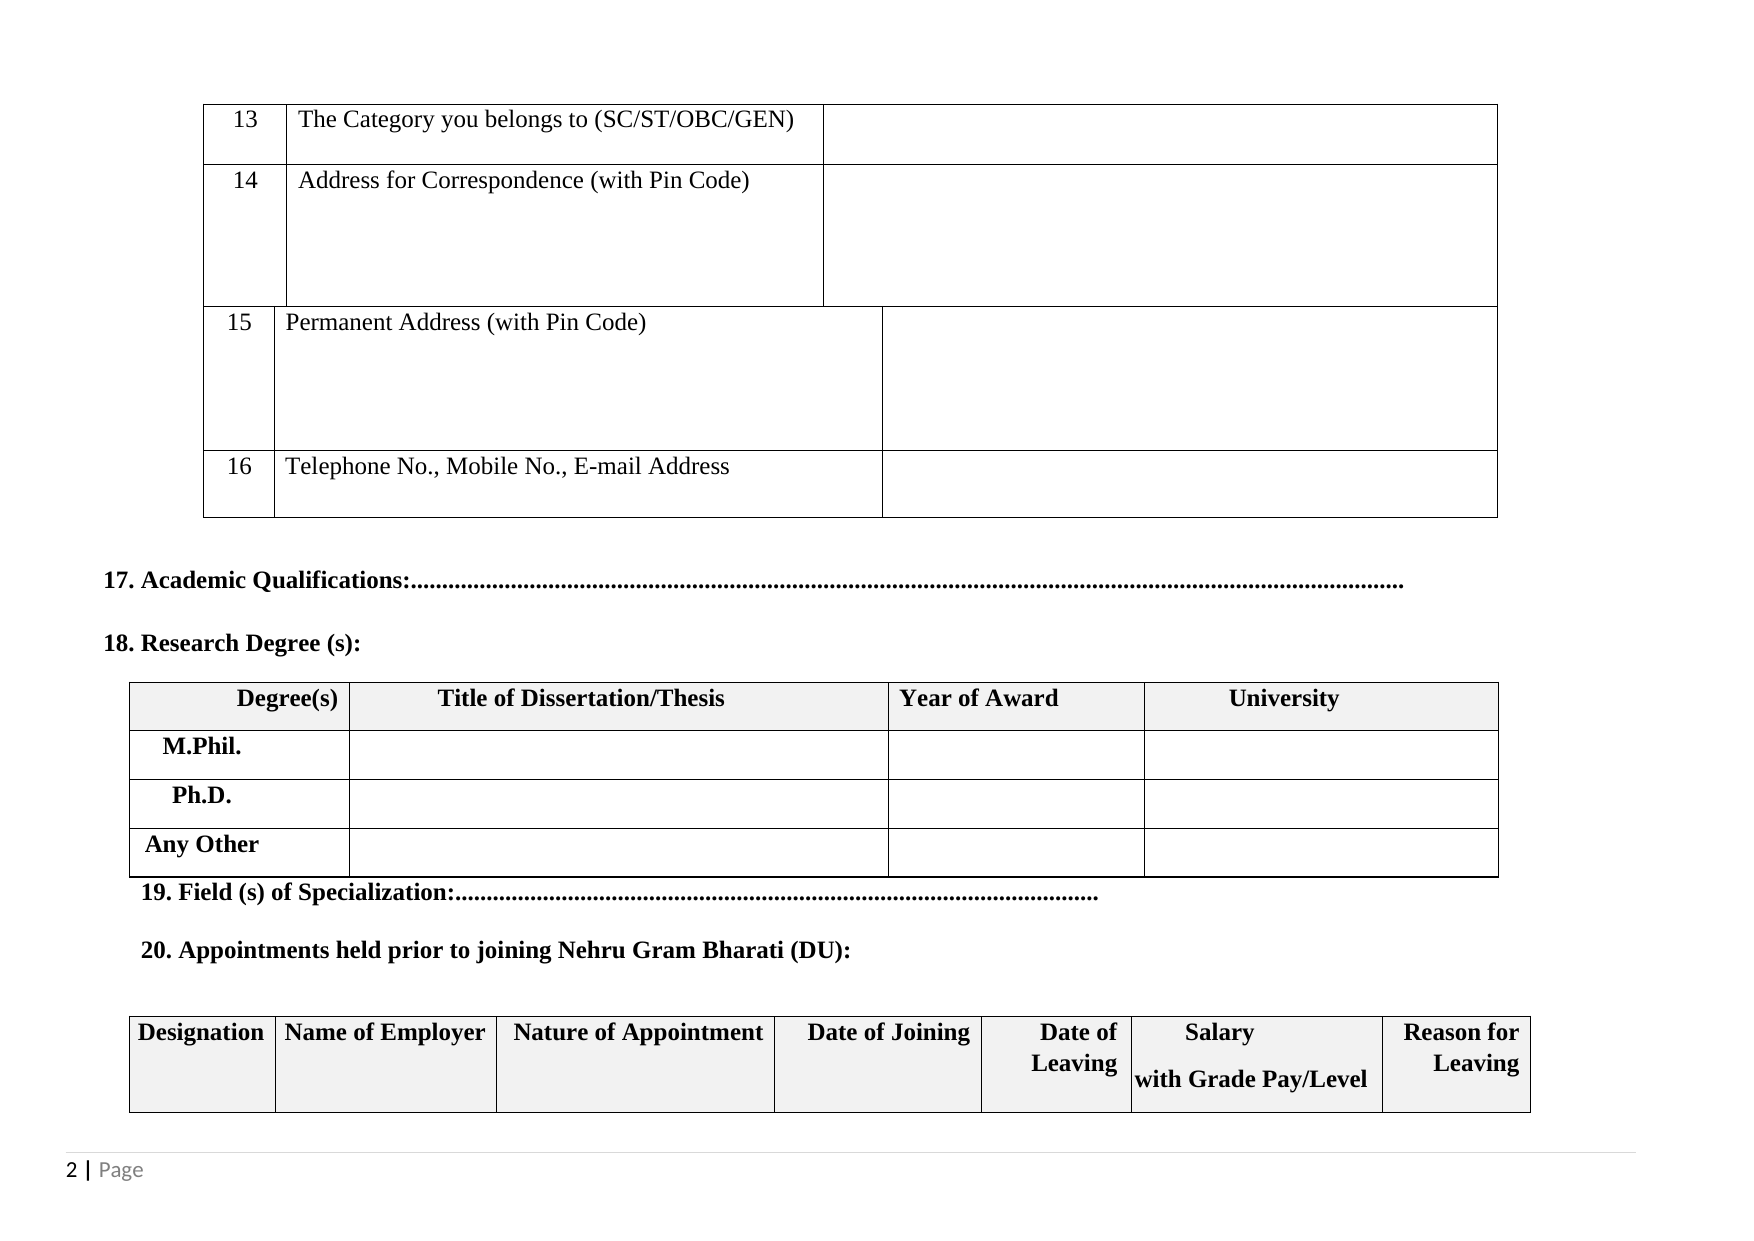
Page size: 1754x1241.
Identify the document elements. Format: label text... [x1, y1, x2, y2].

table_header Date of Leaving [982, 1017, 1131, 1112]
table_cell 15 [204, 307, 274, 450]
table_cell [824, 105, 1497, 164]
table_header Designation [130, 1017, 275, 1112]
table_cell [889, 780, 1144, 828]
table_header Degree(s) [130, 683, 349, 730]
table_header Name of Employer [276, 1017, 496, 1112]
table_cell 16 [204, 451, 274, 517]
table_header Date of Joining [775, 1017, 981, 1112]
table_cell Any Other [130, 829, 349, 876]
table_header Salary with Grade Pay/Level [1132, 1017, 1382, 1112]
list Research Degree (s): [103, 628, 1636, 656]
list Field (s) of Specialization:....................................................................................................... [141, 877, 1636, 906]
table_cell [350, 780, 888, 828]
table_cell 14 [204, 165, 286, 306]
table_header Nature of Appointment [497, 1017, 774, 1112]
table_cell [1145, 829, 1498, 876]
table_cell Address for Correspondence (with Pin Code) [287, 165, 823, 306]
table_cell [350, 829, 888, 876]
table_cell [350, 731, 888, 779]
text 17. Academic Qualifications:............................................................................................................................................................... [66, 566, 1636, 594]
table_header Title of Dissertation/Thesis [350, 683, 888, 730]
table_header Reason for Leaving [1383, 1017, 1530, 1112]
table_header Year of Award [889, 683, 1144, 730]
list Appointments held prior to joining Nehru Gram Bharati (DU): [141, 935, 1636, 964]
table_cell Ph.D. [130, 780, 349, 828]
table_cell The Category you belongs to (SC/ST/OBC/GEN) [287, 105, 823, 164]
table_cell [824, 165, 1497, 306]
table_cell [1145, 780, 1498, 828]
table_cell Telephone No., Mobile No., E-mail Address [275, 451, 882, 517]
table_cell [883, 451, 1497, 517]
table_cell [1145, 731, 1498, 779]
table_cell [889, 731, 1144, 779]
table_header University [1145, 683, 1498, 730]
table_cell 13 [204, 105, 286, 164]
table_cell Permanent Address (with Pin Code) [275, 307, 882, 450]
table_cell [889, 829, 1144, 876]
table_cell [883, 307, 1497, 450]
table_cell M.Phil. [130, 731, 349, 779]
